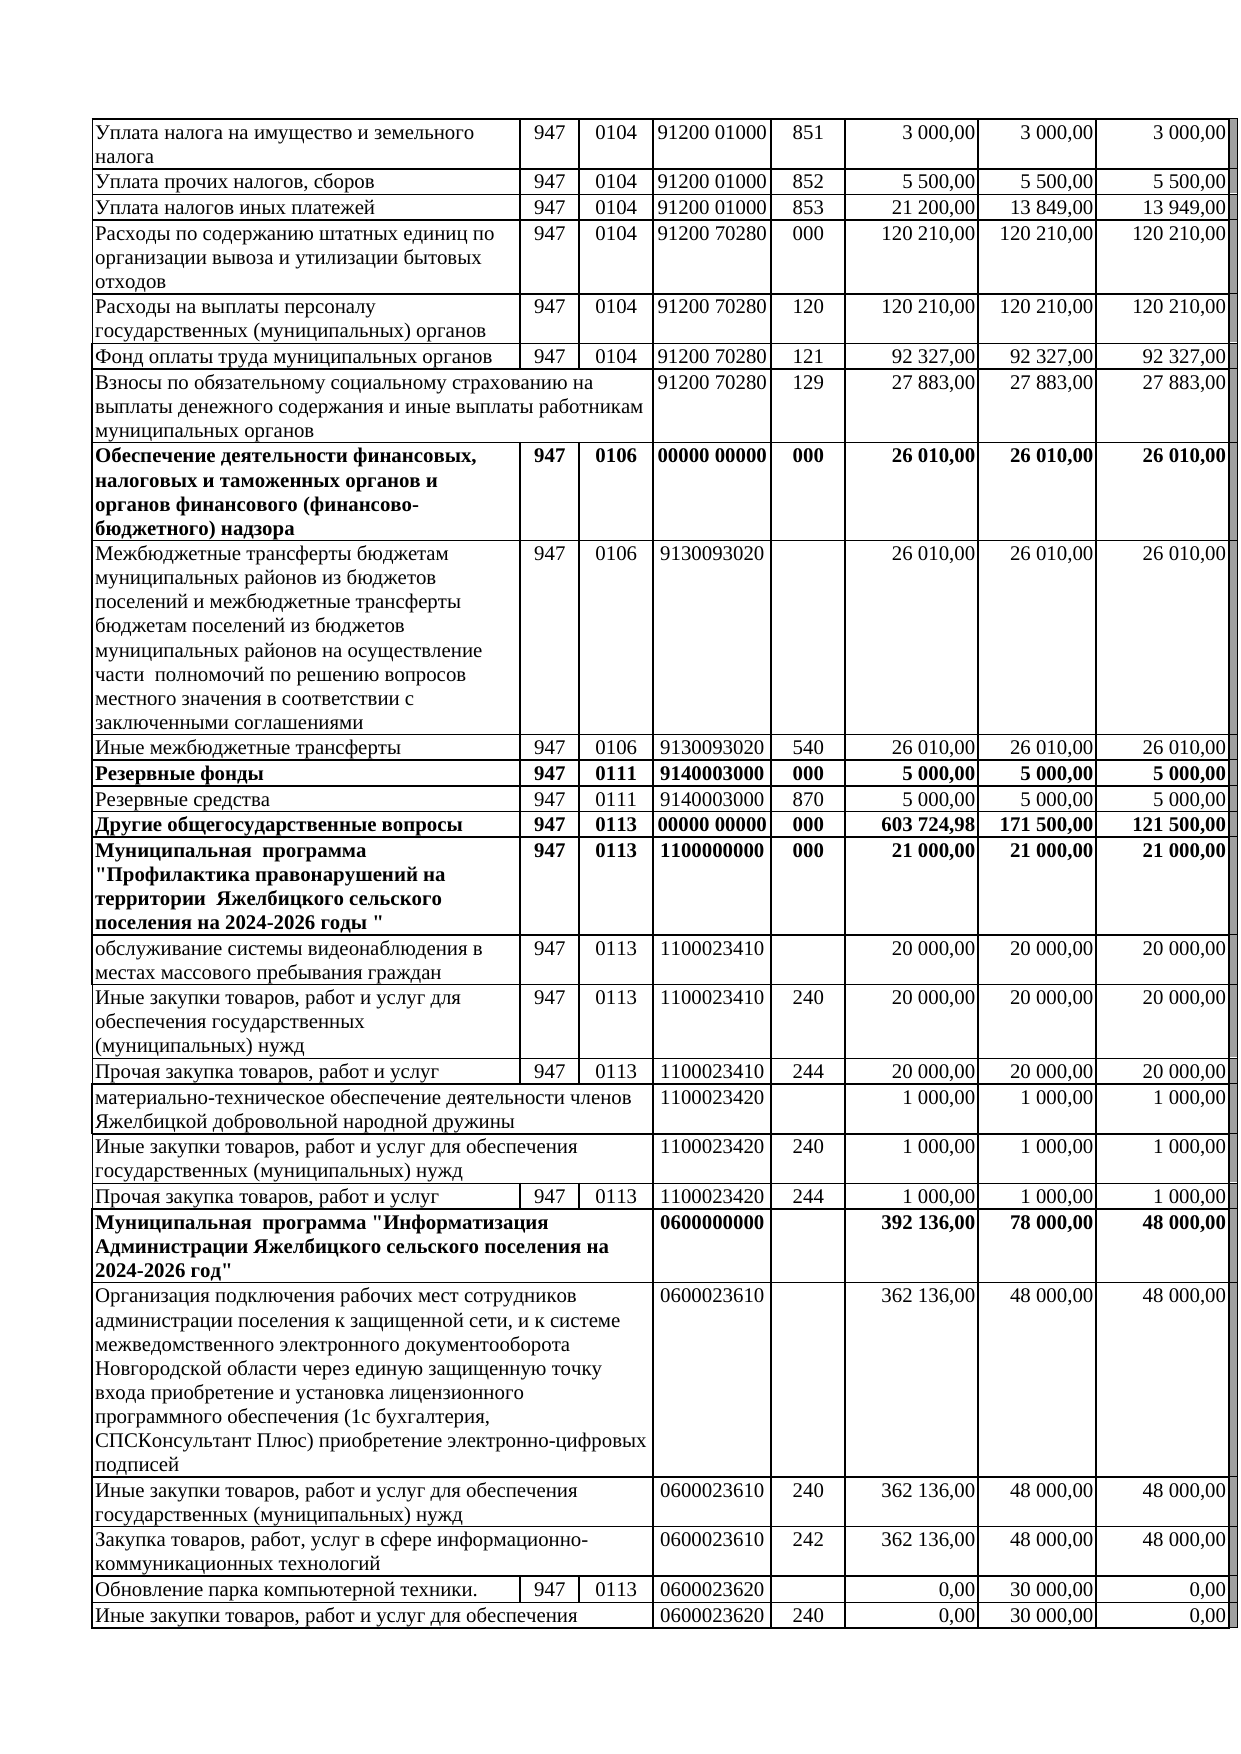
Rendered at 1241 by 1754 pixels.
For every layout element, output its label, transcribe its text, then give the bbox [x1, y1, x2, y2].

table_cell 1100023420 [654, 1135, 770, 1182]
table_cell 947 [521, 787, 578, 811]
table_cell 26 010,00 [1097, 541, 1228, 734]
table_cell 120 210,00 [1097, 221, 1228, 293]
table_cell 9140003000 [654, 761, 770, 785]
table_cell 120 210,00 [979, 221, 1095, 293]
table_cell 0104 [580, 195, 652, 219]
table_cell 48 000,00 [979, 1283, 1095, 1476]
table_cell 20 000,00 [979, 936, 1095, 984]
table_cell [1230, 1134, 1237, 1182]
table_cell [1230, 443, 1237, 540]
table_cell 30 000,00 [979, 1577, 1095, 1601]
table_cell [1230, 541, 1237, 734]
table_cell 20 000,00 [979, 985, 1095, 1057]
table_cell 0,00 [846, 1603, 977, 1627]
table_cell 129 [772, 370, 844, 442]
table_cell [1230, 1059, 1237, 1083]
table_cell [1230, 735, 1237, 759]
table_cell 947 [521, 170, 578, 193]
table_cell Иные закупки товаров, работ и услуг для обеспечения государственных (муниципальных) нужд [93, 1478, 652, 1526]
table_cell Резервные фонды [93, 761, 519, 785]
table_cell [772, 936, 844, 984]
table_cell 21 000,00 [1097, 838, 1228, 934]
table_cell 5 500,00 [979, 170, 1095, 193]
table_cell 0113 [580, 985, 652, 1057]
table_cell 120 [772, 295, 844, 342]
table_cell 20 000,00 [1097, 1059, 1228, 1083]
table_cell 5 000,00 [1097, 787, 1228, 811]
table_cell Организация подключения рабочих мест сотрудников администрации поселения к защищенной сети, и к системе межведомственного электронного документооборота Новгородской области через единую защищенную точку входа приобретение и установка лицензионного программного обеспечения (1с бухгалтерия, СПСКонсультант Плюс) приобретение электронно-цифровых подписей [93, 1283, 652, 1476]
table_cell Муниципальная программа "Профилактика правонарушений на территории Яжелбицкого сельского поселения на 2024-2026 годы " [93, 838, 519, 934]
table_cell 120 210,00 [1097, 295, 1228, 342]
table_cell 5 500,00 [1097, 170, 1228, 193]
table_cell 240 [772, 1478, 844, 1526]
table_cell 1 000,00 [846, 1184, 977, 1208]
table_cell 20 000,00 [1097, 985, 1228, 1057]
table_cell [1230, 1527, 1237, 1575]
table_cell 0113 [580, 812, 652, 836]
table_cell 48 000,00 [979, 1478, 1095, 1526]
table_cell 26 010,00 [846, 443, 977, 540]
table_cell 26 010,00 [1097, 443, 1228, 540]
table_cell 21 200,00 [846, 195, 977, 219]
table_cell 000 [772, 761, 844, 785]
table_cell 27 883,00 [979, 370, 1095, 442]
table_cell 0113 [580, 936, 652, 984]
table_cell 120 210,00 [846, 295, 977, 342]
table_cell 20 000,00 [1097, 936, 1228, 984]
table_cell 91200 01000 [654, 120, 770, 168]
table_cell 853 [772, 195, 844, 219]
table_cell 120 210,00 [979, 295, 1095, 342]
table_cell [1230, 1477, 1237, 1526]
table_cell 0600023610 [654, 1527, 770, 1575]
table_cell Резервные средства [93, 787, 519, 811]
table_cell 0600023620 [654, 1603, 770, 1627]
table_cell [1230, 837, 1237, 934]
table_cell 91200 70280 [654, 344, 770, 368]
table_cell 1100023410 [654, 1059, 770, 1083]
table_cell 947 [521, 1059, 578, 1083]
table_cell 392 136,00 [846, 1210, 977, 1282]
table_cell 000 [772, 443, 844, 540]
table_cell 1 000,00 [979, 1135, 1095, 1182]
table_cell 947 [521, 541, 578, 734]
table_cell Обновление парка компьютерной техники. [93, 1577, 519, 1601]
table_cell [1230, 1084, 1237, 1133]
table_cell 92 327,00 [846, 344, 977, 368]
table_cell Обеспечение деятельности финансовых, налоговых и таможенных органов и органов финансового (финансово-бюджетного) надзора [93, 443, 519, 540]
table_cell 0600000000 [654, 1210, 770, 1282]
table_cell 0111 [580, 761, 652, 785]
table_cell 0113 [580, 1577, 652, 1601]
table_cell 362 136,00 [846, 1527, 977, 1575]
table_cell 851 [772, 120, 844, 168]
table_cell 0104 [580, 120, 652, 168]
table_cell Уплата налога на имущество и земельного налога [93, 120, 519, 168]
table_cell 13 849,00 [979, 195, 1095, 219]
table_cell 1100023410 [654, 936, 770, 984]
table_cell [1230, 169, 1237, 193]
table_cell [1230, 294, 1237, 342]
table_cell 27 883,00 [846, 370, 977, 442]
table_cell [1230, 220, 1237, 293]
table_cell 0104 [580, 221, 652, 293]
table_cell 870 [772, 787, 844, 811]
table_cell [1230, 985, 1237, 1057]
table_cell [1230, 1283, 1237, 1476]
table_cell 00000 00000 [654, 812, 770, 836]
table_cell 947 [521, 221, 578, 293]
table_cell 48 000,00 [1097, 1210, 1228, 1282]
table_cell 603 724,98 [846, 812, 977, 836]
table_cell 3 000,00 [846, 120, 977, 168]
table_cell Уплата прочих налогов, сборов [93, 170, 519, 193]
table_cell 78 000,00 [979, 1210, 1095, 1282]
table_cell 947 [521, 985, 578, 1057]
table_cell 244 [772, 1184, 844, 1208]
table_cell 26 010,00 [846, 735, 977, 759]
table_cell 26 010,00 [979, 443, 1095, 540]
table_cell 48 000,00 [1097, 1527, 1228, 1575]
table_cell Иные межбюджетные трансферты [93, 735, 519, 759]
table_cell [1230, 119, 1237, 168]
table_cell Фонд оплаты труда муниципальных органов [93, 344, 519, 368]
table_cell 0113 [580, 1184, 652, 1208]
table_cell 13 949,00 [1097, 195, 1228, 219]
table_cell [1230, 1603, 1237, 1627]
table_cell 20 000,00 [846, 936, 977, 984]
table_cell 947 [521, 1184, 578, 1208]
table_cell 27 883,00 [1097, 370, 1228, 442]
table_cell Закупка товаров, работ, услуг в сфере информационно-коммуникационных технологий [93, 1527, 652, 1575]
table_cell 947 [521, 195, 578, 219]
table_cell 000 [772, 838, 844, 934]
table_cell 171 500,00 [979, 812, 1095, 836]
table_cell Межбюджетные трансферты бюджетам муниципальных районов из бюджетов поселений и межбюджетные трансферты бюджетам поселений из бюджетов муниципальных районов на осуществление части полномочий по решению вопросов местного значения в соответствии с заключенными соглашениями [93, 541, 519, 734]
table_cell [1230, 786, 1237, 811]
table_cell 3 000,00 [979, 120, 1095, 168]
table_cell 1 000,00 [979, 1085, 1095, 1133]
table_cell 5 000,00 [846, 761, 977, 785]
table_cell 0104 [580, 295, 652, 342]
table_cell 1100000000 [654, 838, 770, 934]
table_cell 48 000,00 [1097, 1283, 1228, 1476]
table_cell 0600023610 [654, 1478, 770, 1526]
table_cell [772, 1210, 844, 1282]
table_cell 0,00 [1097, 1577, 1228, 1601]
table_cell [772, 1085, 844, 1133]
table_cell 5 000,00 [846, 787, 977, 811]
table_cell Расходы на выплаты персоналу государственных (муниципальных) органов [93, 295, 519, 342]
table_cell Другие общегосударственные вопросы [93, 812, 519, 836]
table_cell 91200 70280 [654, 295, 770, 342]
table_cell 852 [772, 170, 844, 193]
table_cell 26 010,00 [1097, 735, 1228, 759]
table_cell Иные закупки товаров, работ и услуг для обеспечения государственных (муниципальных) нужд [93, 985, 519, 1057]
table_cell Прочая закупка товаров, работ и услуг [93, 1184, 519, 1208]
table_cell 26 010,00 [979, 541, 1095, 734]
table_cell 120 210,00 [846, 221, 977, 293]
table_cell 540 [772, 735, 844, 759]
table_cell 48 000,00 [979, 1527, 1095, 1575]
table_cell 240 [772, 1603, 844, 1627]
table_cell 92 327,00 [1097, 344, 1228, 368]
table_cell [772, 541, 844, 734]
table_cell 26 010,00 [846, 541, 977, 734]
table_cell 9140003000 [654, 787, 770, 811]
table_cell 0106 [580, 443, 652, 540]
table_cell [1230, 369, 1237, 442]
table_cell 947 [521, 735, 578, 759]
table_cell 9130093020 [654, 735, 770, 759]
table_cell [1230, 760, 1237, 785]
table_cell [93, 1603, 652, 1627]
table_cell Прочая закупка товаров, работ и услуг [93, 1059, 519, 1083]
table_cell 1 000,00 [1097, 1085, 1228, 1133]
table_cell Уплата налогов иных платежей [93, 195, 519, 219]
table_cell [772, 1577, 844, 1601]
table_cell [1230, 344, 1237, 368]
table_cell 1 000,00 [846, 1135, 977, 1182]
table_cell 947 [521, 812, 578, 836]
table_cell 1 000,00 [1097, 1135, 1228, 1182]
table_cell Иные закупки товаров, работ и услуг для обеспечения государственных (муниципальных) нужд [93, 1135, 652, 1182]
table_cell 0600023620 [654, 1577, 770, 1601]
table_cell 20 000,00 [846, 985, 977, 1057]
table_cell 92 327,00 [979, 344, 1095, 368]
table_cell 000 [772, 812, 844, 836]
table_cell [1230, 1184, 1237, 1208]
table_cell обслуживание системы видеонаблюдения в местах массового пребывания граждан [93, 936, 519, 984]
table_cell 26 010,00 [979, 735, 1095, 759]
table_cell [1230, 195, 1237, 219]
table_cell 91200 01000 [654, 195, 770, 219]
table_cell 1 000,00 [846, 1085, 977, 1133]
table_cell 5 500,00 [846, 170, 977, 193]
table_cell 947 [521, 838, 578, 934]
table_cell 000 [772, 221, 844, 293]
table_cell Взносы по обязательному социальному страхованию на выплаты денежного содержания и иные выплаты работникам муниципальных органов [93, 370, 652, 442]
table_cell 1 000,00 [1097, 1184, 1228, 1208]
table_cell 242 [772, 1527, 844, 1575]
table_cell 0111 [580, 787, 652, 811]
table_cell 0106 [580, 735, 652, 759]
table_cell 947 [521, 295, 578, 342]
table_cell [1230, 812, 1237, 836]
table_cell 48 000,00 [1097, 1478, 1228, 1526]
table_cell 0,00 [1097, 1603, 1228, 1627]
table_cell 0113 [580, 1059, 652, 1083]
table_cell Муниципальная программа "Информатизация Администрации Яжелбицкого сельского поселения на 2024-2026 год" [93, 1210, 652, 1282]
table_cell 0104 [580, 344, 652, 368]
table_cell 0113 [580, 838, 652, 934]
table_cell 5 000,00 [1097, 761, 1228, 785]
table_cell материально-техническое обеспечение деятельности членов Яжелбицкой добровольной народной дружины [93, 1085, 652, 1133]
table_cell 20 000,00 [846, 1059, 977, 1083]
table_cell 947 [521, 761, 578, 785]
table_cell 121 [772, 344, 844, 368]
table_cell 3 000,00 [1097, 120, 1228, 168]
table_cell 00000 00000 [654, 443, 770, 540]
table_cell 121 500,00 [1097, 812, 1228, 836]
table_cell 1 000,00 [979, 1184, 1095, 1208]
table_cell 947 [521, 1577, 578, 1601]
table_cell 0,00 [846, 1577, 977, 1601]
table_cell 91200 70280 [654, 221, 770, 293]
table_cell 1100023410 [654, 985, 770, 1057]
table_cell 5 000,00 [979, 761, 1095, 785]
table_cell 362 136,00 [846, 1283, 977, 1476]
table_cell 5 000,00 [979, 787, 1095, 811]
table_cell 240 [772, 985, 844, 1057]
table_cell 91200 01000 [654, 170, 770, 193]
table_cell 0106 [580, 541, 652, 734]
table_cell 362 136,00 [846, 1478, 977, 1526]
table_cell 240 [772, 1135, 844, 1182]
table_cell 0600023610 [654, 1283, 770, 1476]
table_cell [772, 1283, 844, 1476]
table_cell 244 [772, 1059, 844, 1083]
table_cell 947 [521, 936, 578, 984]
table_cell [1230, 1209, 1237, 1282]
table_cell 1100023420 [654, 1184, 770, 1208]
table_cell 20 000,00 [979, 1059, 1095, 1083]
table_cell Расходы по содержанию штатных единиц по организации вывоза и утилизации бытовых отходов [93, 221, 519, 293]
table_cell 21 000,00 [979, 838, 1095, 934]
table_cell 30 000,00 [979, 1603, 1095, 1627]
table_cell 947 [521, 344, 578, 368]
table_cell [1230, 935, 1237, 984]
table_cell 947 [521, 443, 578, 540]
table_cell 0104 [580, 170, 652, 193]
table_cell 1100023420 [654, 1085, 770, 1133]
table_cell [1230, 1576, 1237, 1601]
table_cell 947 [521, 120, 578, 168]
table_cell 9130093020 [654, 541, 770, 734]
table_cell 91200 70280 [654, 370, 770, 442]
table_cell 21 000,00 [846, 838, 977, 934]
